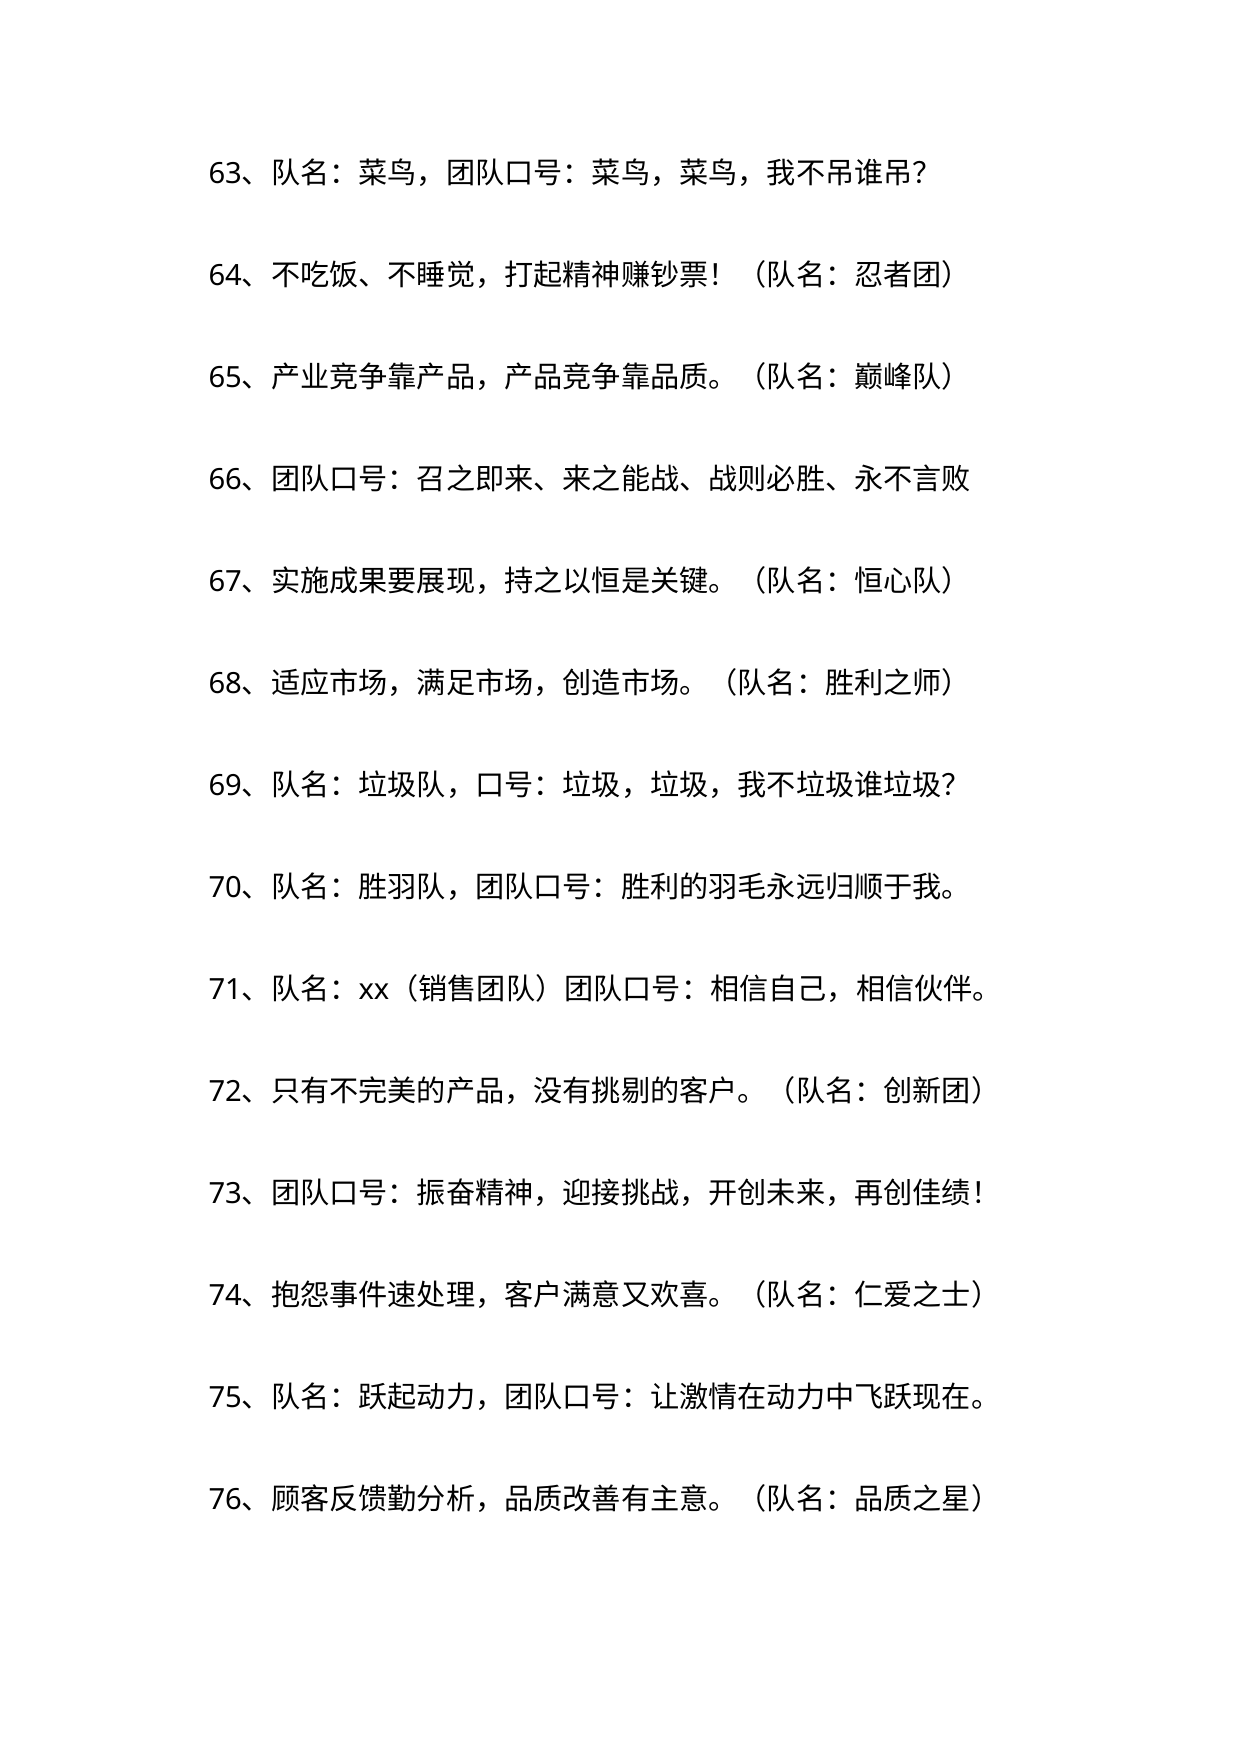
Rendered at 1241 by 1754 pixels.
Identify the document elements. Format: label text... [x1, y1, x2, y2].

text 63、队名：菜鸟，团队口号：菜鸟，菜鸟，我不吊谁吊？ [150, 150, 1090, 192]
text 68、适应市场，满足市场，创造市场。（队名：胜利之师） [150, 660, 1090, 702]
text 73、团队口号：振奋精神，迎接挑战，开创未来，再创佳绩！ [150, 1170, 1090, 1212]
text 66、团队口号：召之即来、来之能战、战则必胜、永不言败 [150, 456, 1090, 498]
text 74、抱怨事件速处理，客户满意又欢喜。（队名：仁爱之士） [150, 1272, 1090, 1314]
text 76、顾客反馈勤分析，品质改善有主意。（队名：品质之星） [150, 1476, 1090, 1518]
text 64、不吃饭、不睡觉，打起精神赚钞票！（队名：忍者团） [150, 252, 1090, 294]
text 65、产业竞争靠产品，产品竞争靠品质。（队名：巅峰队） [150, 354, 1090, 396]
text 71、队名：xx（销售团队）团队口号：相信自己，相信伙伴。 [150, 966, 1090, 1008]
text 67、实施成果要展现，持之以恒是关键。（队名：恒心队） [150, 558, 1090, 600]
text 72、只有不完美的产品，没有挑剔的客户。（队名：创新团） [150, 1068, 1090, 1110]
text 69、队名：垃圾队，口号：垃圾，垃圾，我不垃圾谁垃圾？ [150, 762, 1090, 804]
text 70、队名：胜羽队，团队口号：胜利的羽毛永远归顺于我。 [150, 864, 1090, 906]
text 75、队名：跃起动力，团队口号：让激情在动力中飞跃现在。 [150, 1374, 1090, 1416]
